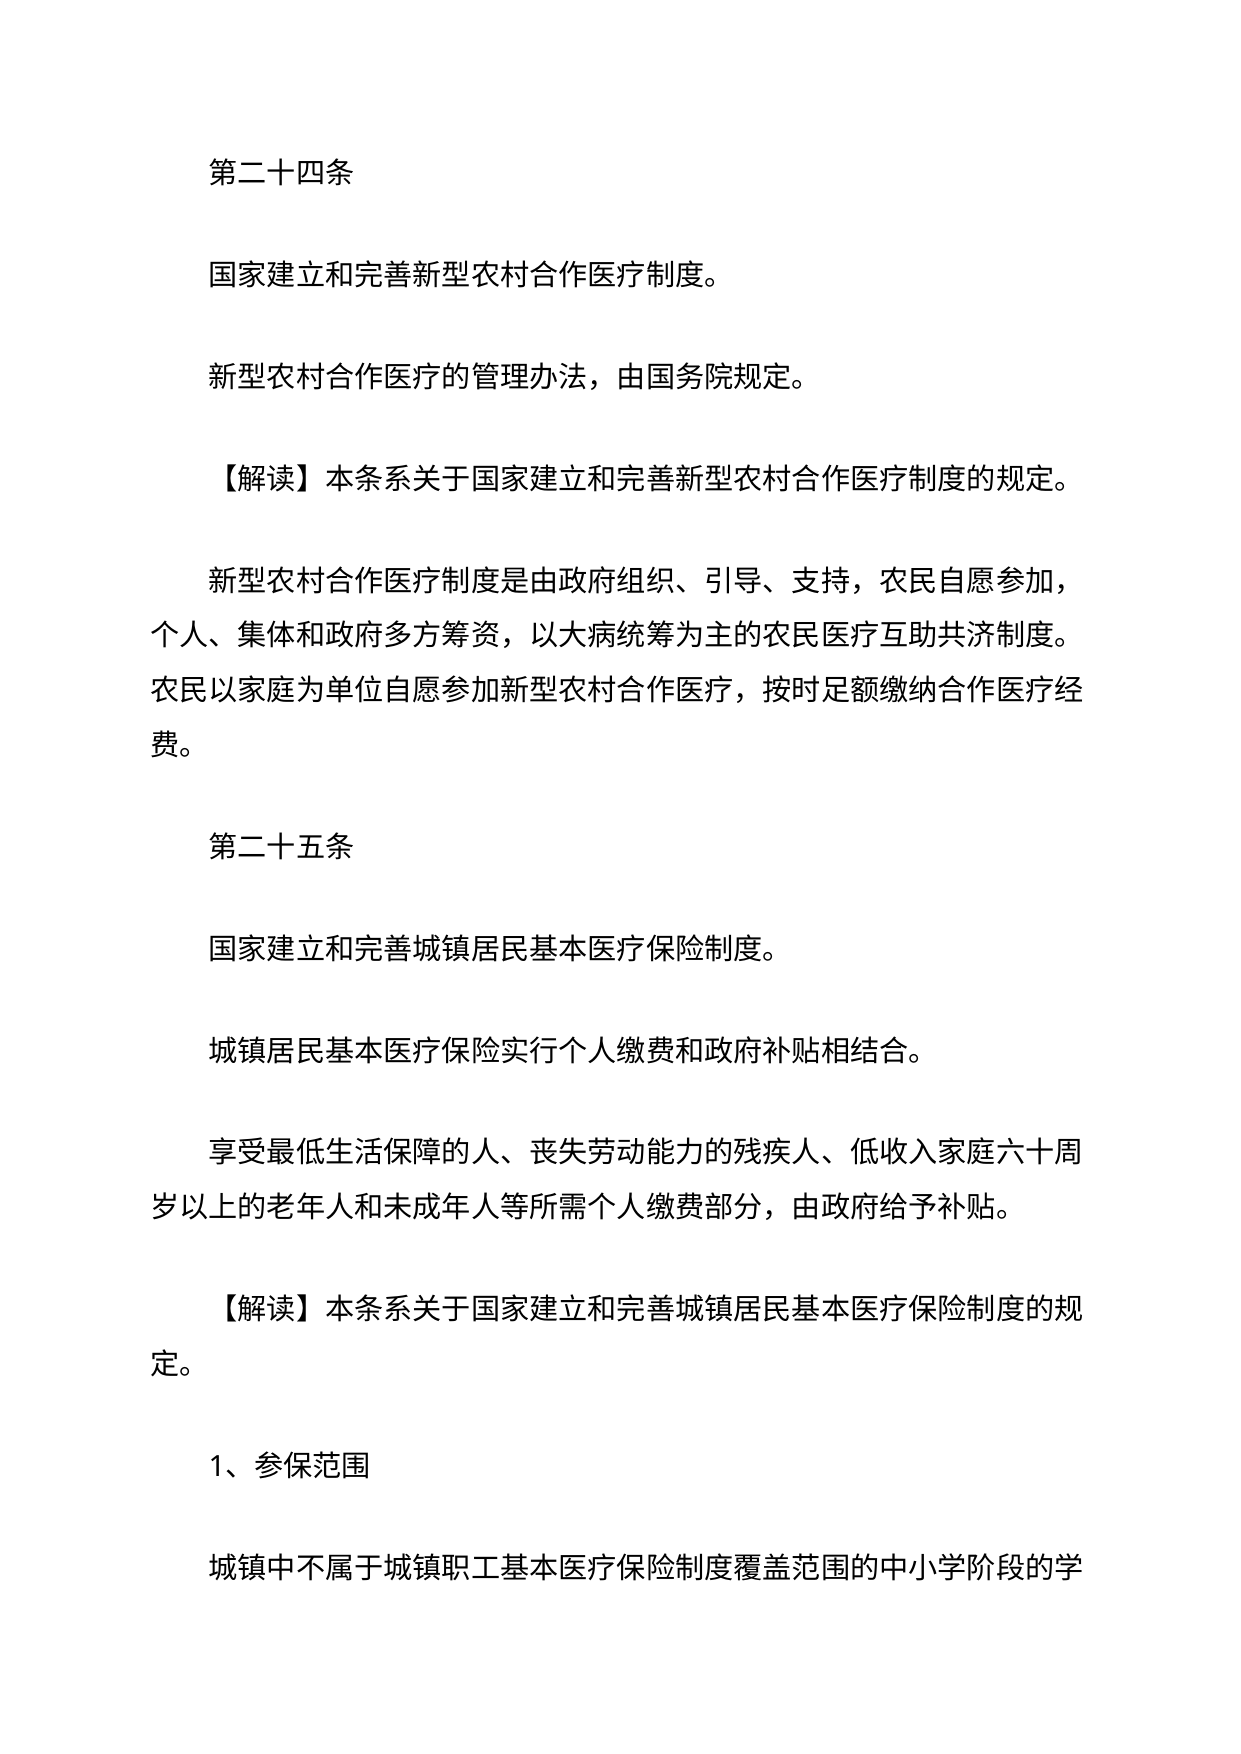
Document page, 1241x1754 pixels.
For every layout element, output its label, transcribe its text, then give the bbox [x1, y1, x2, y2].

text 国家建立和完善新型农村合作医疗制度。 [150, 252, 1090, 294]
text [150, 1544, 1090, 1586]
text 第二十四条 [150, 150, 1090, 192]
text 享受最低生活保障的人、丧失劳动能力的残疾人、低收入家庭六十周岁以上的老年人和未成年人等所需个人缴费部分，由政府给予补贴。 [150, 1129, 1090, 1226]
text 新型农村合作医疗制度是由政府组织、引导、支持，农民自愿参加，个人、集体和政府多方筹资，以大病统筹为主的农民医疗互助共济制度。农民以家庭为单位自愿参加新型农村合作医疗，按时足额缴纳合作医疗经费。 [150, 557, 1090, 764]
text 第二十五条 [150, 823, 1090, 866]
text 1、参保范围 [150, 1442, 1090, 1484]
text 【解读】本条系关于国家建立和完善城镇居民基本医疗保险制度的规定。 [150, 1286, 1090, 1383]
text 【解读】本条系关于国家建立和完善新型农村合作医疗制度的规定。 [150, 455, 1090, 498]
text 城镇居民基本医疗保险实行个人缴费和政府补贴相结合。 [150, 1027, 1090, 1069]
text 国家建立和完善城镇居民基本医疗保险制度。 [150, 925, 1090, 968]
text 新型农村合作医疗的管理办法，由国务院规定。 [150, 353, 1090, 396]
